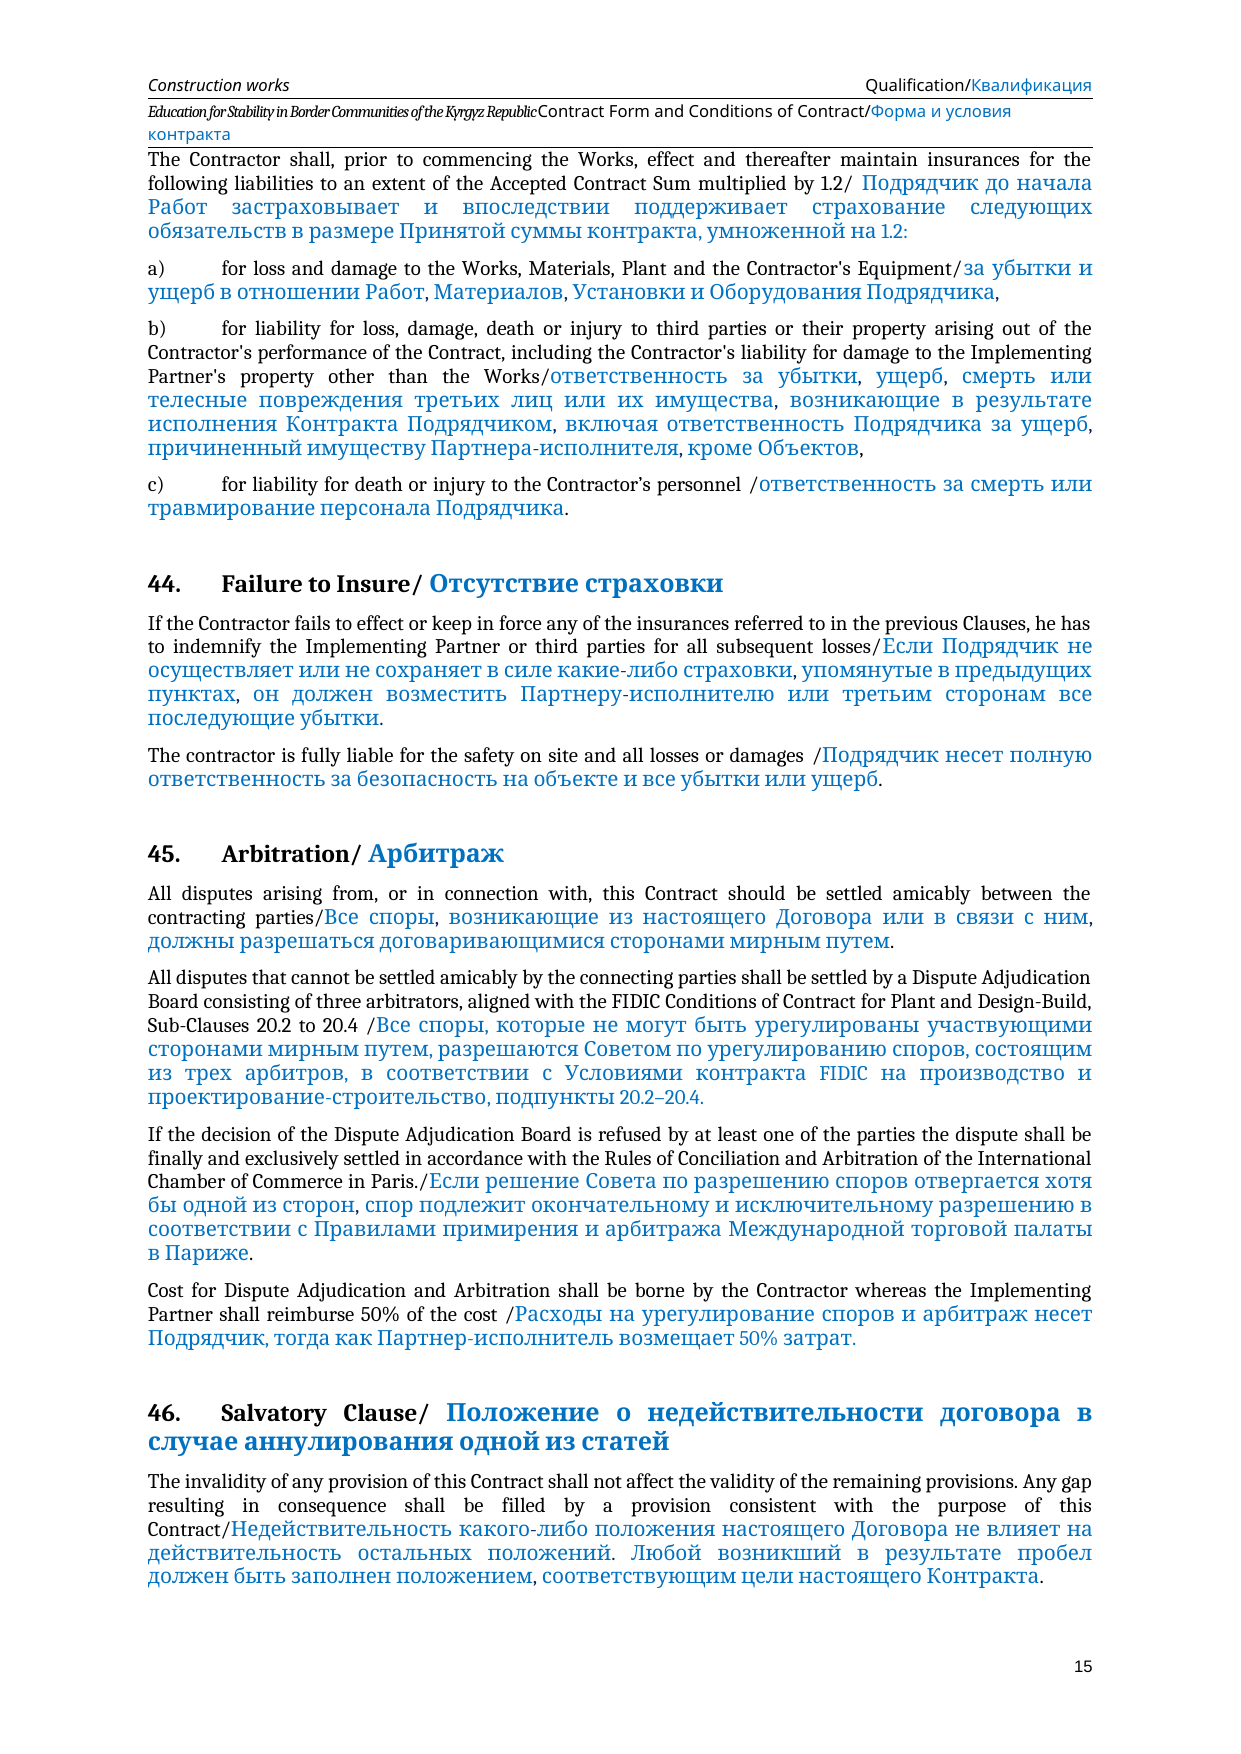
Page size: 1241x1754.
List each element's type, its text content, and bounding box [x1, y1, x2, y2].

text If the decision of the Dispute Adjudication Board is refused by at least one of the parties the dispute shall be finally and exclusively settled in accordance with the Rules of Conciliation and Arbitration of the International Chamber of Commerce in Paris./Если решение Совета по разрешению споров отвергается хотя бы одной из сторон, спор подлежит окончательному и исключительному разрешению в соответствии с Правилами примирения и арбитража Международной торговой палаты в Париже. [148, 1122, 1093, 1266]
text The contractor is fully liable for the safety on site and all losses or damages /Подрядчик несет полную ответственность за безопасность на объекте и все убытки или ущерб. [148, 743, 1093, 791]
text The invalidity of any provision of this Contract shall not affect the validity of the remaining provisions. Any gap resulting in consequence shall be filled by a provision consistent with the purpose of this Contract/Недействительность какого-либо положения настоящего Договора не влияет на действительность остальных положений. Любой возникший в результате пробел должен быть заполнен положением, соответствующим цели настоящего Контракта. [148, 1469, 1093, 1589]
text Cost for Dispute Adjudication and Arbitration shall be borne by the Contractor whereas the Implementing Partner shall reimburse 50% of the cost /Расходы на урегулирование споров и арбитраж несет Подрядчик, тогда как Партнер-исполнитель возмещает 50% затрат. [148, 1278, 1093, 1350]
text 44. Failure to Insure/ Отсутствие страховки [148, 570, 1093, 599]
text All disputes arising from, or in connection with, this Contract should be settled amicably between the contracting parties/Все споры, возникающие из настоящего Договора или в связи с ним, должны разрешаться договаривающимися сторонами мирным путем. [148, 882, 1093, 953]
text If the Contractor fails to effect or keep in force any of the insurances referred to in the previous Clauses, he has to indemnify the Implementing Partner or third parties for all subsequent losses/Если Подрядчик не осуществляет или не сохраняет в силе какие-либо страховки, упомянутые в предыдущих пунктах, он должен возместить Партнеру-исполнителю или третьим сторонам все последующие убытки. [148, 611, 1093, 731]
text b) for liability for loss, damage, death or injury to third parties or their property arising out of the Contractor's performance of the Contract, including the Contractor's liability for damage to the Implementing Partner's property other than the Works/ответственность за убытки, ущерб, смерть или телесные повреждения третьих лиц или их имущества, возникающие в результате исполнения Контракта Подрядчиком, включая ответственность Подрядчика за ущерб, причиненный имуществу Партнера-исполнителя, кроме Объектов, [148, 317, 1093, 461]
text 46. Salvatory Clause/ Положение о недействительности договора в случае аннулирования одной из статей [148, 1399, 1093, 1457]
text 45. Arbitration/ Арбитраж [148, 840, 1093, 869]
text c) for liability for death or injury to the Contractor’s personnel /ответственность за смерть или травмирование персонала Подрядчика. [148, 473, 1093, 521]
text All disputes that cannot be settled amicably by the connecting parties shall be settled by a Dispute Adjudication Board consisting of three arbitrators, aligned with the FIDIC Conditions of Contract for Plant and Design-Build, Sub-Clauses 20.2 to 20.4 /Все споры, которые не могут быть урегулированы участвующими сторонами мирным путем, разрешаются Советом по урегулированию споров, состоящим из трех арбитров, в соответствии с Условиями контракта FIDIC на производство и проектирование-строительство, подпункты 20.2–20.4. [148, 966, 1093, 1110]
text The Contractor shall, prior to commencing the Works, effect and thereafter maintain insurances for the following liabilities to an extent of the Accepted Contract Sum multiplied by 1.2/ Подрядчик до начала Работ застраховывает и впоследствии поддерживает страхование следующих обязательств в размере Принятой суммы контракта, умноженной на 1.2: [148, 148, 1093, 244]
